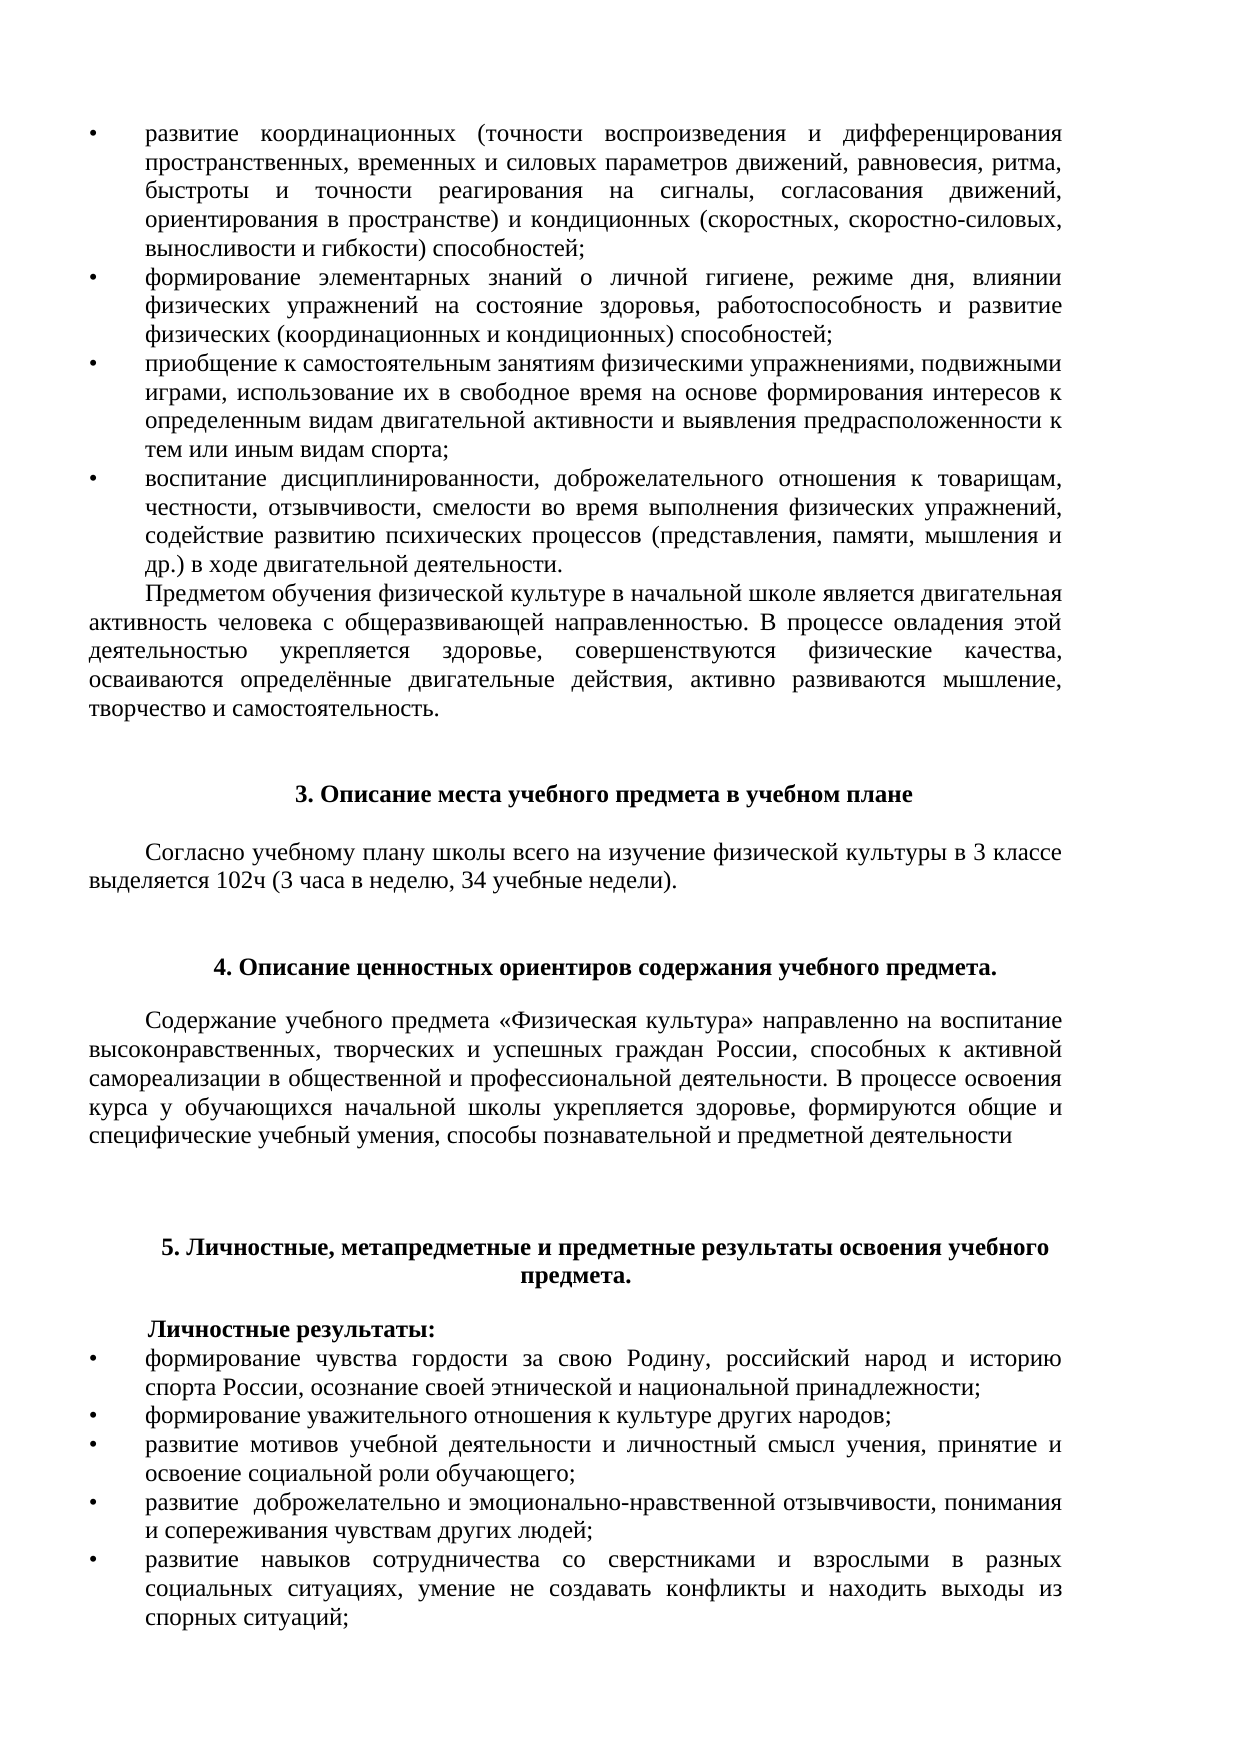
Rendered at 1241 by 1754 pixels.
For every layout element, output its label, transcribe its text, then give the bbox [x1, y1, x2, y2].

text 4. Описание ценностных ориентиров содержания учебного предмета. [88, 952, 1063, 981]
text Личностные результаты: [88, 1314, 1063, 1343]
text • формирование уважительного отношения к культуре других народов; [88, 1401, 1063, 1429]
text • воспитание дисциплинированности, доброжелательного отношения к товарищам, честности, отзывчивости, смелости во время выполнения физических упражнений, содействие развитию психических процессов (представления, памяти, мышления и др.) в ходе двигательной деятельности. [88, 463, 1063, 578]
text 3. Описание места учебного предмета в учебном плане [88, 779, 1063, 808]
text Согласно учебному плану школы всего на изучение физической культуры в 3 классе выделяется 102ч (3 часа в неделю, 34 учебные недели). [88, 837, 1063, 894]
text • формирование чувства гордости за свою Родину, российский народ и историю спорта России, осознание своей этнической и национальной принадлежности; [88, 1343, 1063, 1401]
text Предметом обучения физической культуре в начальной школе является двигательная активность человека с общеразвивающей направленностью. В процессе овладения этой деятельностью укрепляется здоровье, совершенствуются физические качества, осваиваются определённые двигательные действия, активно развиваются мышление, творчество и самостоятельность. [88, 578, 1063, 722]
text • развитие доброжелательно и эмоционально-нравственной отзывчивости, понимания и сопереживания чувствам других людей; [88, 1487, 1063, 1544]
text • приобщение к самостоятельным занятиям физическими упражнениями, подвижными играми, использование их в свободное время на основе формирования интересов к определенным видам двигательной активности и выявления предрасположенности к тем или иным видам спорта; [88, 348, 1063, 463]
text • развитие координационных (точности воспроизведения и дифференцирования пространственных, временных и силовых параметров движений, равновесия, ритма, быстроты и точности реагирования на сигналы, согласования движений, ориентирования в пространстве) и кондиционных (скоростных, скоростно-силовых, выносливости и гибкости) способностей; [88, 118, 1063, 262]
text Содержание учебного предмета «Физическая культура» направленно на воспитание высоконравственных, творческих и успешных граждан России, способных к активной самореализации в общественной и профессиональной деятельности. В процессе освоения курса у обучающихся начальной школы укрепляется здоровье, формируются общие и специфические учебный умения, способы познавательной и предметной деятельности [88, 1006, 1063, 1149]
text 5. Личностные, метапредметные и предметные результаты освоения учебного предмета. [88, 1232, 1063, 1289]
text • формирование элементарных знаний о личной гигиене, режиме дня, влиянии физических упражнений на состояние здоровья, работоспособность и развитие физических (координационных и кондиционных) способностей; [88, 262, 1063, 348]
text • развитие навыков сотрудничества со сверстниками и взрослыми в разных социальных ситуациях, умение не создавать конфликты и находить выходы из спорных ситуаций; [88, 1544, 1063, 1631]
text • развитие мотивов учебной деятельности и личностный смысл учения, принятие и освоение социальной роли обучающего; [88, 1429, 1063, 1487]
